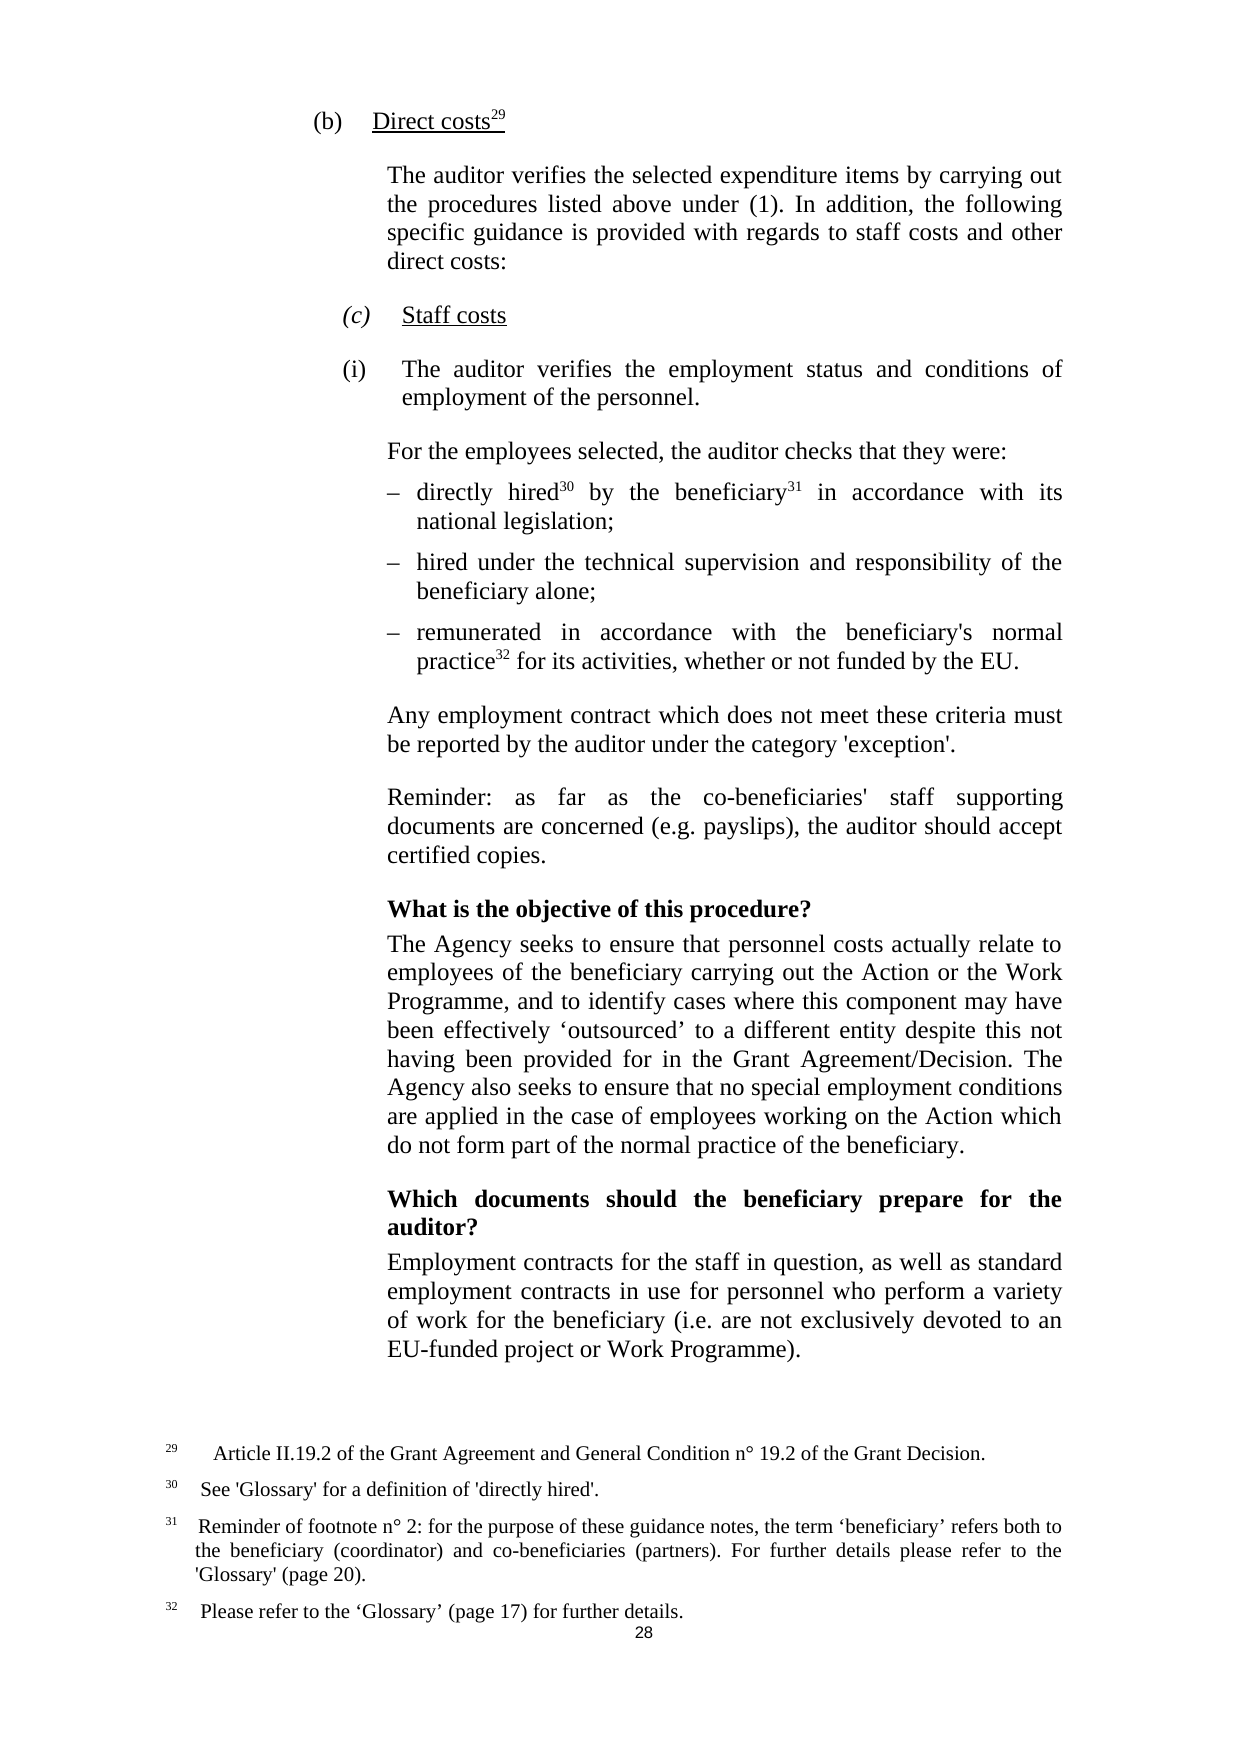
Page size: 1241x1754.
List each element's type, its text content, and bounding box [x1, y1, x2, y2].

list Employment contracts for the staff in question, as well as standard employment contracts in use for personnel who perform a variety of work for the beneficiary (i.e. are not exclusively devoted to an EU-funded project or Work Programme). [387, 1247, 1063, 1362]
list The auditor verifies the selected expenditure items by carrying out the procedures listed above under (1). In addition, the following specific guidance is provided with regards to staff costs and other direct costs: [387, 160, 1063, 275]
list directly hired by the beneficiary in accordance with its national legislation; [387, 477, 1063, 535]
list What is the objective of this procedure? [387, 894, 1063, 922]
list Staff costs [342, 300, 1063, 329]
list For the employees selected, the auditor checks that they were: [387, 436, 1063, 465]
list remunerated in accordance with the beneficiary's normal practice for its activities, whether or not funded by the EU. [387, 617, 1063, 675]
list Any employment contract which does not meet these criteria must be reported by the auditor under the category 'exception'. [387, 700, 1063, 757]
list The Agency seeks to ensure that personnel costs actually relate to employees of the beneficiary carrying out the Action or the Work Programme, and to identify cases where this component may have been effectively ‘outsourced’ to a different entity despite this not having been provided for in the Grant Agreement/Decision. The Agency also seeks to ensure that no special employment conditions are applied in the case of employees working on the Action which do not form part of the normal practice of the beneficiary. [387, 929, 1063, 1159]
list Direct costs [313, 106, 1063, 135]
list The auditor verifies the employment status and conditions of employment of the personnel. [342, 354, 1063, 411]
list hired under the technical supervision and responsibility of the beneficiary alone; [387, 547, 1063, 605]
list Which documents should the beneficiary prepare for the auditor? [387, 1184, 1063, 1241]
list Reminder: as far as the co-beneficiaries' staff supporting documents are concerned (e.g. payslips), the auditor should accept certified copies. [387, 782, 1063, 869]
